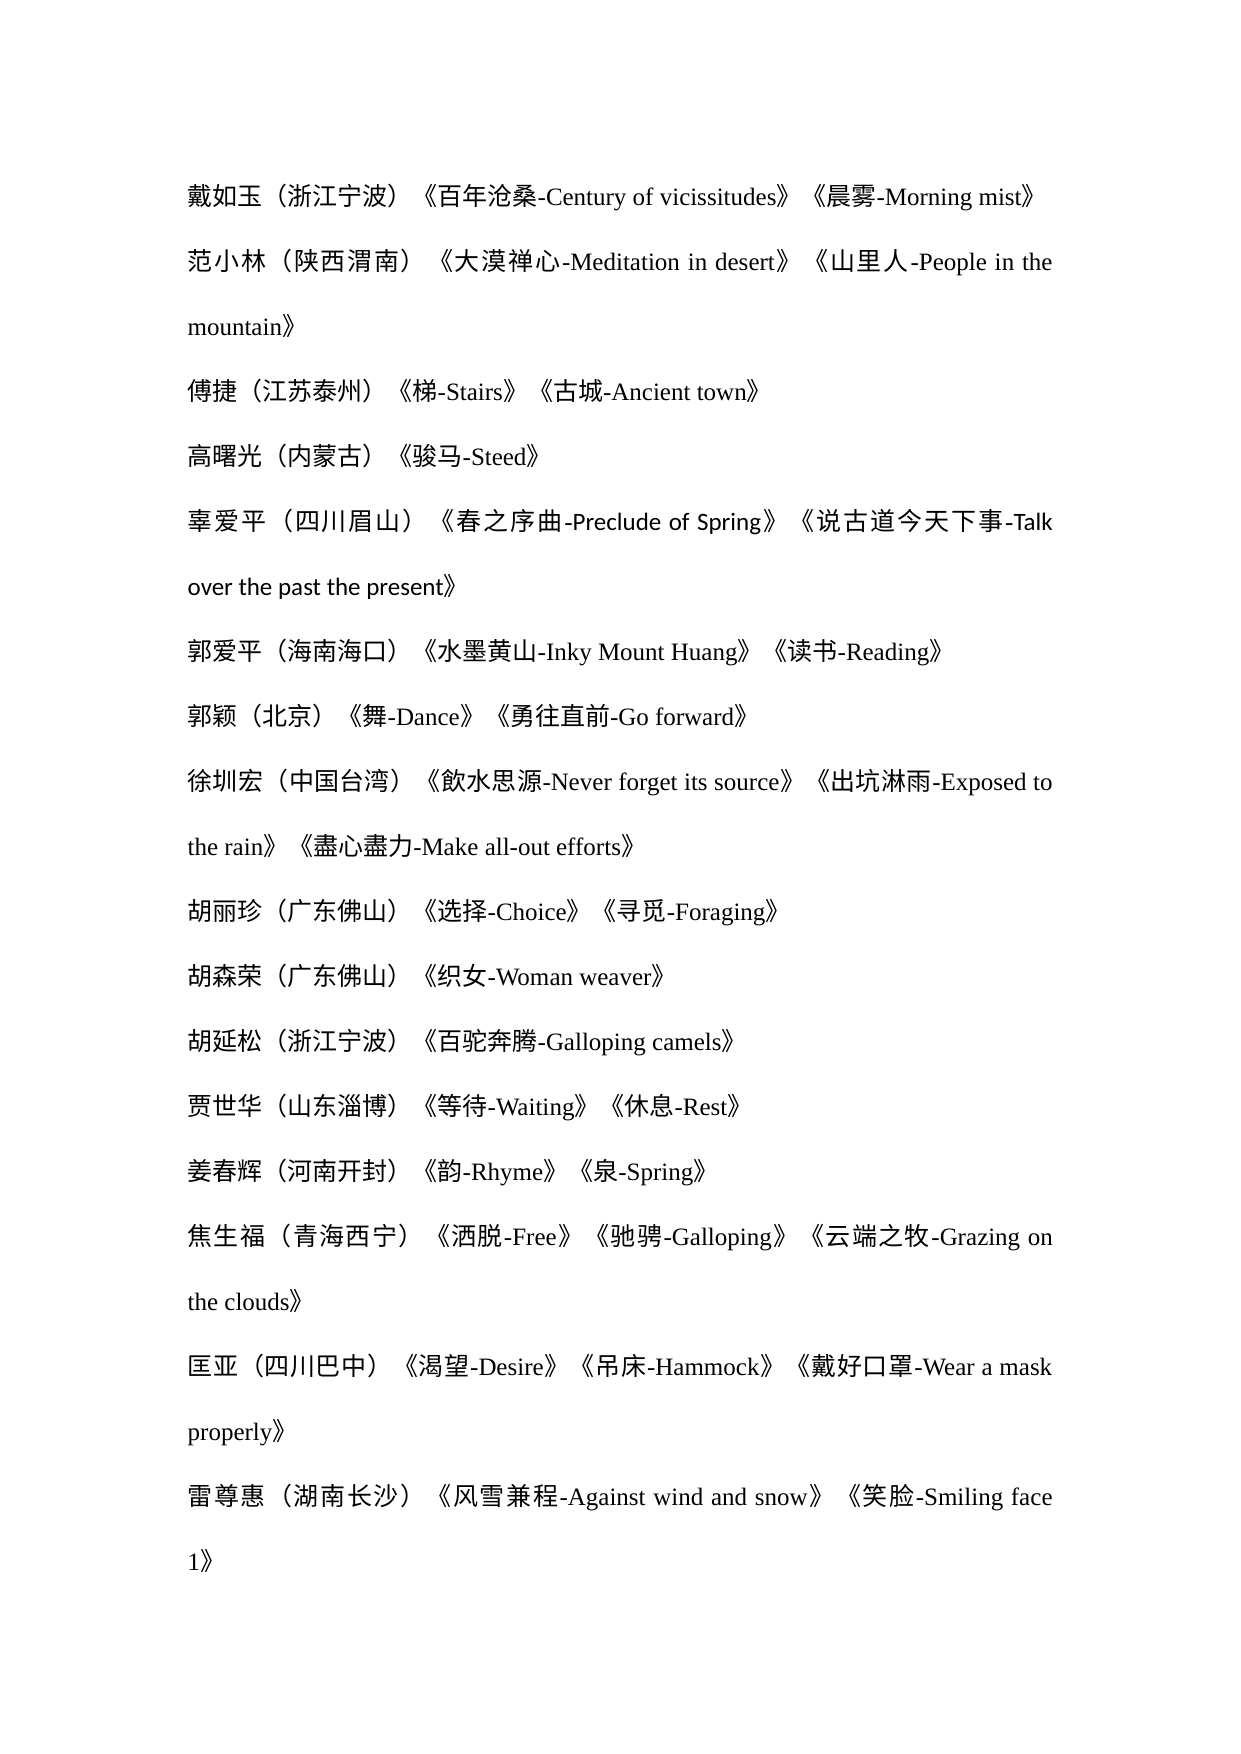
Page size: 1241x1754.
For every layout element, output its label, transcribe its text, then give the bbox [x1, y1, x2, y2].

text 郭爱平（海南海口）《水墨黄山-Inky Mount Huang》《读书-Reading》 [187, 617, 1053, 682]
text 雷尊惠（湖南长沙）《风雪兼程-Against wind and snow》《笑脸-Smiling face 1》 [187, 1462, 1053, 1592]
text 郭颖（北京）《舞-Dance》《勇往直前-Go forward》 [187, 682, 1053, 747]
text 胡延松（浙江宁波）《百驼奔腾-Galloping camels》 [187, 1007, 1053, 1072]
text 胡森荣（广东佛山）《织女-Woman weaver》 [187, 942, 1053, 1007]
text 胡丽珍（广东佛山）《选择-Choice》《寻觅-Foraging》 [187, 877, 1053, 942]
text 高曙光（内蒙古）《骏马-Steed》 [187, 422, 1053, 487]
text 焦生福（青海西宁）《洒脱-Free》《驰骋-Galloping》《云端之牧-Grazing on the clouds》 [187, 1202, 1053, 1332]
text 姜春辉（河南开封）《韵-Rhyme》《泉-Spring》 [187, 1137, 1053, 1202]
text 贾世华（山东淄博）《等待-Waiting》《休息-Rest》 [187, 1072, 1053, 1137]
text 匡亚（四川巴中）《渴望-Desire》《吊床-Hammock》《戴好口罩-Wear a mask properly》 [187, 1332, 1053, 1462]
text 辜爱平（四川眉山）《春之序曲-Preclude of Spring》《说古道今天下事-Talk over the past the present》 [187, 487, 1053, 617]
text 戴如玉（浙江宁波）《百年沧桑-Century of vicissitudes》《晨雾-Morning mist》 [187, 162, 1053, 227]
text 徐圳宏（中国台湾）《飲水思源-Never forget its source》《出坑淋雨-Exposed to the rain》《盡心盡力-Make all-out efforts》 [187, 747, 1053, 877]
text 傅捷（江苏泰州）《梯-Stairs》《古城-Ancient town》 [187, 357, 1053, 422]
text 范小林（陕西渭南）《大漠禅心-Meditation in desert》《山里人-People in the mountain》 [187, 227, 1053, 357]
